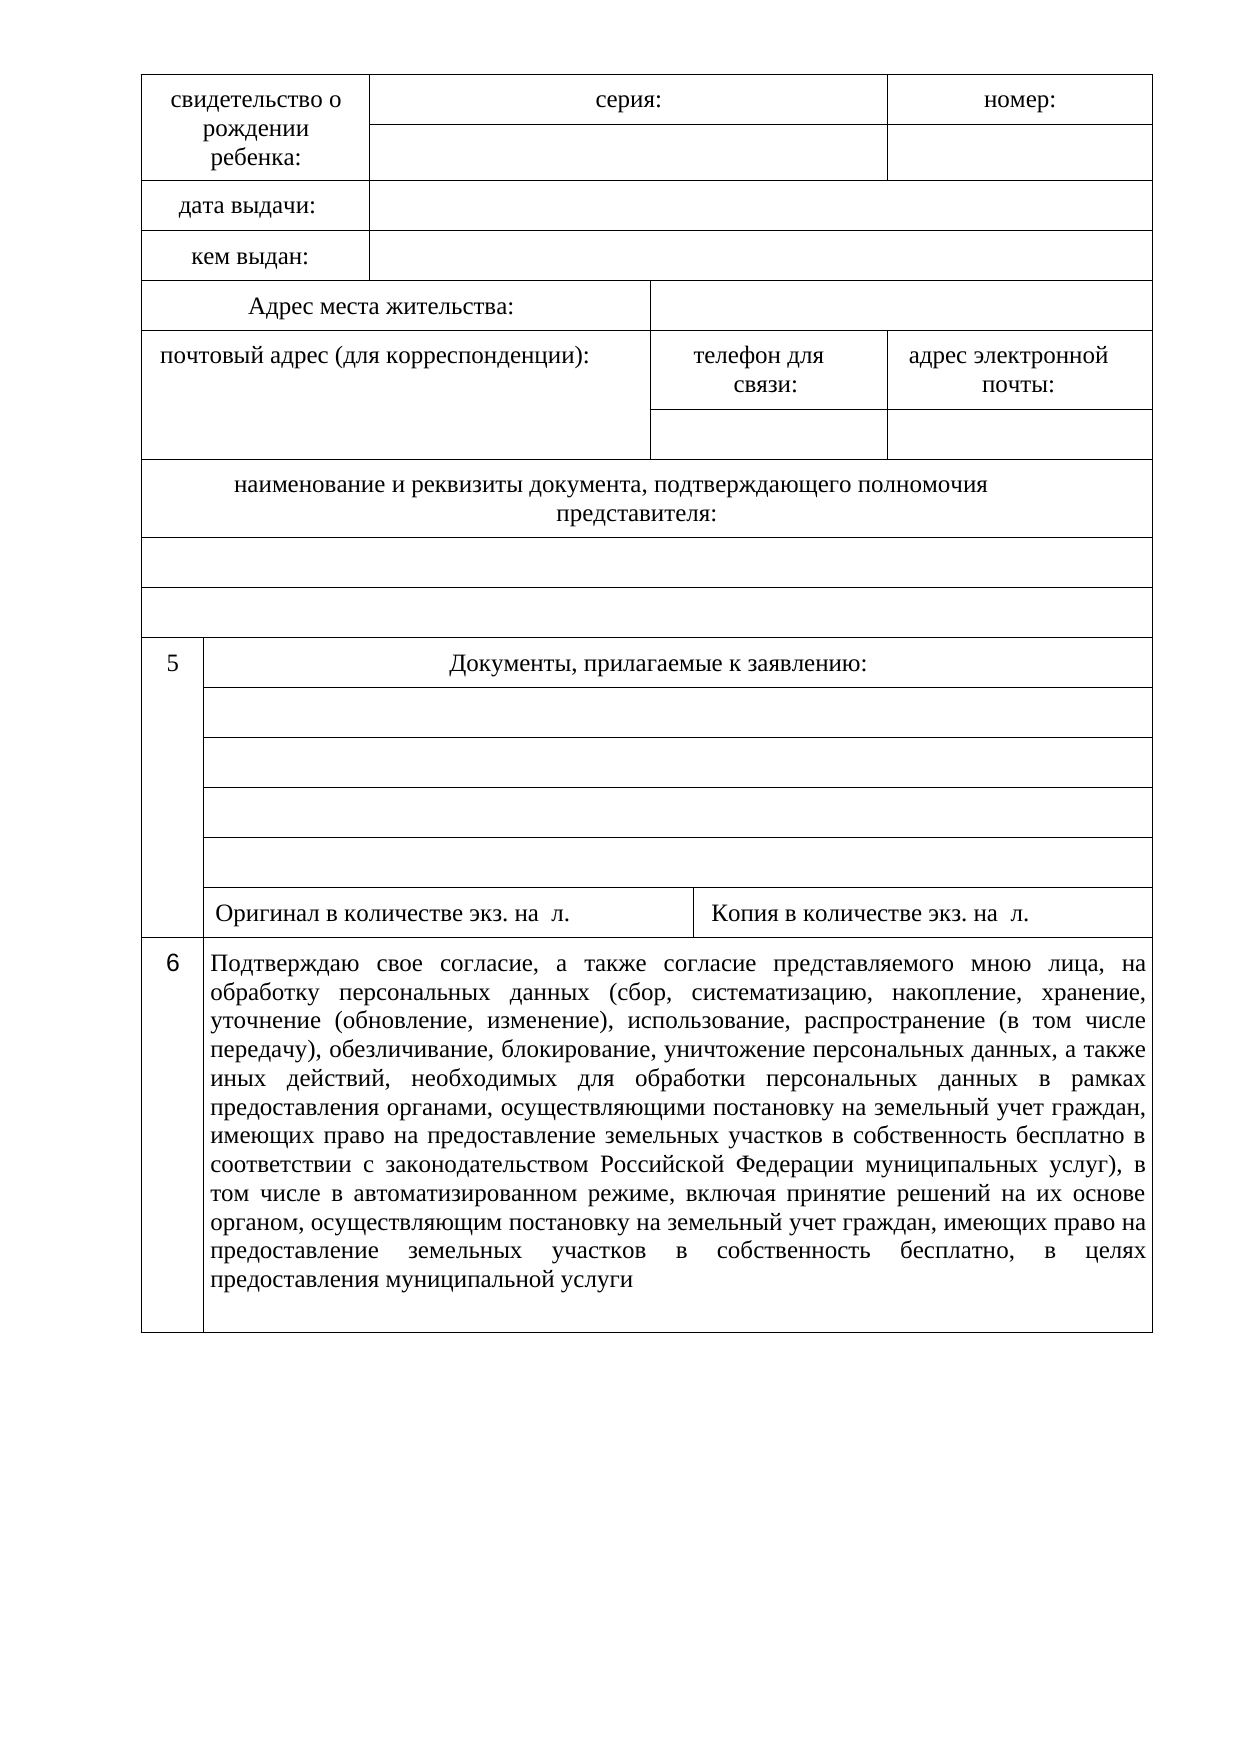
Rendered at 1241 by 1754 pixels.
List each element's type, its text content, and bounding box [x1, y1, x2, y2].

table_cell [142, 538, 1152, 587]
table_cell 6 [142, 938, 203, 1332]
table_cell дата выдачи: [142, 181, 369, 230]
table_cell [204, 738, 1152, 787]
table_cell [370, 125, 887, 180]
table_cell серия: [370, 75, 887, 124]
table_cell Документы, прилагаемые к заявлению: [204, 638, 1152, 687]
table_cell Подтверждаю свое согласие, а также согласие представляемого мною лица, на обработку персональных данных (сбор, систематизацию, накопление, хранение, уточнение (обновление, изменение), использование, распространение (в том числе передачу), обезличивание, блокирование, уничтожение персональных данных, а также иных действий, необходимых для обработки персональных данных в рамках предоставления органами, осуществляющими постановку на земельный учет граждан, имеющих право на предоставление земельных участков в собственность бесплатно в соответствии с законодательством Российской Федерации муниципальных услуг), в том числе в автоматизированном режиме, включая принятие решений на их основе органом, осуществляющим постановку на земельный учет граждан, имеющих право на предоставление земельных участков в собственность бесплатно, в целях предоставления муниципальной услуги [204, 938, 1152, 1332]
table_cell [888, 125, 1152, 180]
table_cell [142, 588, 1152, 637]
table_cell Адрес места жительства: [142, 281, 650, 330]
table_cell почтовый адрес (для корреспонденции): [142, 331, 650, 459]
table_cell [204, 838, 1152, 887]
table_cell [651, 410, 887, 459]
table_cell свидетельство о рождении ребенка: [142, 75, 369, 180]
table_cell [370, 231, 1152, 280]
table_cell 5 [142, 638, 203, 937]
table_cell [888, 410, 1152, 459]
table_cell Оригинал в количестве экз. на л. [204, 888, 693, 937]
table_cell Копия в количестве экз. на л. [694, 888, 1152, 937]
table_cell адрес электронной почты: [888, 331, 1152, 409]
table_cell [204, 688, 1152, 737]
table_cell телефон для связи: [651, 331, 887, 409]
table_cell кем выдан: [142, 231, 369, 280]
table_cell наименование и реквизиты документа, подтверждающего полномочия представителя: [142, 460, 1152, 537]
table_cell [370, 181, 1152, 230]
table_cell [204, 788, 1152, 837]
table_cell [651, 281, 1152, 330]
table_cell номер: [888, 75, 1152, 124]
